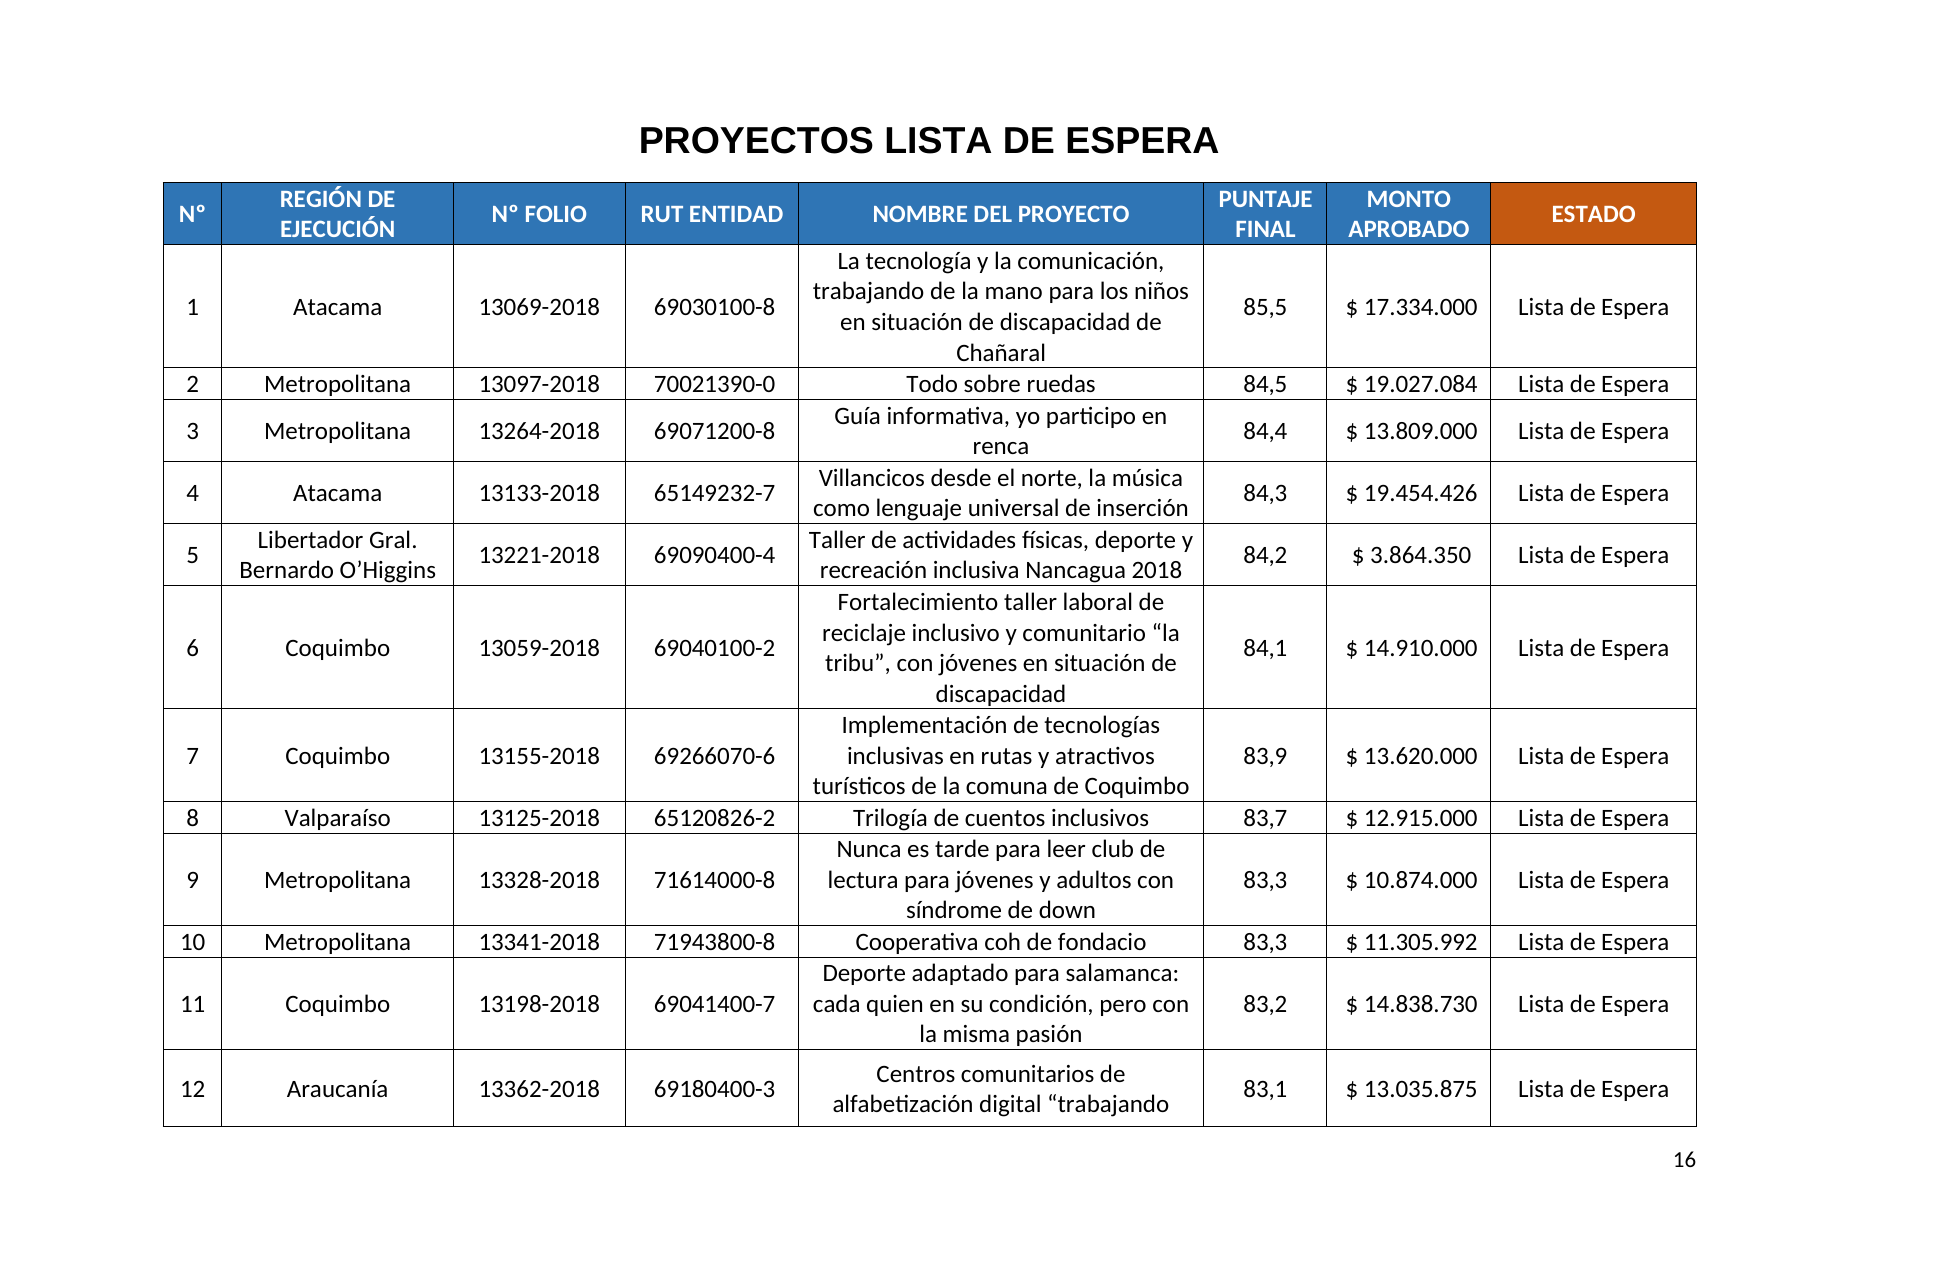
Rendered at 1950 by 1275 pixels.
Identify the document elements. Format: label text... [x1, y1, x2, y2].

table_cell Coquimbo [222, 958, 453, 1049]
table_cell 83,7 [1204, 802, 1326, 832]
table_cell La tecnología y la comunicación, trabajando de la mano para los niños en situación de discapacidad de Chañaral [799, 245, 1203, 367]
table_cell Guía informativa, yo participo en renca [799, 400, 1203, 461]
table_cell Taller de actividades físicas, deporte y recreación inclusiva Nancagua 2018 [799, 524, 1203, 585]
table_cell 69090400-4 [626, 524, 798, 585]
table_cell Trilogía de cuentos inclusivos [799, 802, 1203, 832]
table_cell Coquimbo [222, 709, 453, 801]
table_cell 83,9 [1204, 709, 1326, 801]
table_header Nº [164, 183, 221, 244]
table_cell Cooperativa coh de fondacio [799, 926, 1203, 957]
table_cell 13221-2018 [454, 524, 625, 585]
table_cell 13097-2018 [454, 368, 625, 399]
table_cell Lista de Espera [1491, 368, 1696, 399]
table_cell 13341-2018 [454, 926, 625, 957]
table_cell Araucanía [222, 1050, 453, 1126]
table_cell 4 [164, 462, 221, 523]
table_cell Atacama [222, 245, 453, 367]
table_cell 83,3 [1204, 834, 1326, 925]
table_cell Metropolitana [222, 368, 453, 399]
table_cell Lista de Espera [1491, 586, 1696, 708]
table_cell 1 [164, 245, 221, 367]
table_cell 71943800-8 [626, 926, 798, 957]
table_cell 2 [164, 368, 221, 399]
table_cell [799, 1050, 1203, 1126]
table_cell 85,5 [1204, 245, 1326, 367]
table_cell 12 [164, 1050, 221, 1126]
table_cell 13328-2018 [454, 834, 625, 925]
table_cell 65149232-7 [626, 462, 798, 523]
table_cell Lista de Espera [1491, 400, 1696, 461]
table_cell 13125-2018 [454, 802, 625, 832]
table_cell 84,3 [1204, 462, 1326, 523]
table_cell 5 [164, 524, 221, 585]
table_cell Lista de Espera [1491, 709, 1696, 801]
table_header PUNTAJE FINAL [1204, 183, 1326, 244]
table_cell Lista de Espera [1491, 524, 1696, 585]
table_cell $ 13.620.000 [1327, 709, 1490, 801]
table_cell Lista de Espera [1491, 958, 1696, 1049]
table_cell Valparaíso [222, 802, 453, 832]
table_header ESTADO [1491, 183, 1696, 244]
table_cell 69180400-3 [626, 1050, 798, 1126]
table_cell 69266070-6 [626, 709, 798, 801]
table_cell 13198-2018 [454, 958, 625, 1049]
table_cell 13059-2018 [454, 586, 625, 708]
table_cell $ 19.454.426 [1327, 462, 1490, 523]
table_cell 84,1 [1204, 586, 1326, 708]
table_cell 69040100-2 [626, 586, 798, 708]
table_cell $ 12.915.000 [1327, 802, 1490, 832]
table_cell Atacama [222, 462, 453, 523]
table_header REGIÓN DE EJECUCIÓN [222, 183, 453, 244]
table_cell $ 17.334.000 [1327, 245, 1490, 367]
table_cell Fortalecimiento taller laboral de reciclaje inclusivo y comunitario “la tribu”, con jóvenes en situación de discapacidad [799, 586, 1203, 708]
table_cell 13155-2018 [454, 709, 625, 801]
table_cell Deporte adaptado para salamanca: cada quien en su condición, pero con la misma pasión [799, 958, 1203, 1049]
table_cell 7 [164, 709, 221, 801]
table_cell $ 14.838.730 [1327, 958, 1490, 1049]
table_cell 13362-2018 [454, 1050, 625, 1126]
table_cell 3 [164, 400, 221, 461]
table_cell 83,2 [1204, 958, 1326, 1049]
table_cell 69041400-7 [626, 958, 798, 1049]
table_header RUT ENTIDAD [626, 183, 798, 244]
table_cell 83,3 [1204, 926, 1326, 957]
table_cell Libertador Gral. Bernardo O’Higgins [222, 524, 453, 585]
table_cell $ 19.027.084 [1327, 368, 1490, 399]
table_cell 84,5 [1204, 368, 1326, 399]
table_cell $ 13.035.875 [1327, 1050, 1490, 1126]
table_cell 84,4 [1204, 400, 1326, 461]
table_cell 13069-2018 [454, 245, 625, 367]
table_cell 65120826-2 [626, 802, 798, 832]
table_cell 6 [164, 586, 221, 708]
table_cell 83,1 [1204, 1050, 1326, 1126]
table_cell 13264-2018 [454, 400, 625, 461]
table_cell Implementación de tecnologías inclusivas en rutas y atractivos turísticos de la comuna de Coquimbo [799, 709, 1203, 801]
table_cell 11 [164, 958, 221, 1049]
table_cell $ 11.305.992 [1327, 926, 1490, 957]
table_cell 69071200-8 [626, 400, 798, 461]
table_cell 69030100-8 [626, 245, 798, 367]
table_cell Lista de Espera [1491, 834, 1696, 925]
table_cell $ 14.910.000 [1327, 586, 1490, 708]
table_cell Lista de Espera [1491, 462, 1696, 523]
table_cell 70021390-0 [626, 368, 798, 399]
table_cell Lista de Espera [1491, 926, 1696, 957]
table_cell $ 13.809.000 [1327, 400, 1490, 461]
table_cell Nunca es tarde para leer club de lectura para jóvenes y adultos con síndrome de down [799, 834, 1203, 925]
table_header MONTO APROBADO [1327, 183, 1490, 244]
table_cell Metropolitana [222, 926, 453, 957]
table_cell Metropolitana [222, 400, 453, 461]
table_cell $ 10.874.000 [1327, 834, 1490, 925]
table_cell Lista de Espera [1491, 1050, 1696, 1126]
table_cell 71614000-8 [626, 834, 798, 925]
table_cell Lista de Espera [1491, 245, 1696, 367]
table_cell $ 3.864.350 [1327, 524, 1490, 585]
table_cell Lista de Espera [1491, 802, 1696, 832]
table_cell Todo sobre ruedas [799, 368, 1203, 399]
table_cell 8 [164, 802, 221, 832]
table_cell 10 [164, 926, 221, 957]
table_cell Metropolitana [222, 834, 453, 925]
table_cell 9 [164, 834, 221, 925]
table_cell Coquimbo [222, 586, 453, 708]
text PROYECTOS LISTA DE ESPERA [162, 118, 1696, 161]
table_cell 84,2 [1204, 524, 1326, 585]
table_cell 13133-2018 [454, 462, 625, 523]
table_cell Villancicos desde el norte, la música como lenguaje universal de inserción [799, 462, 1203, 523]
table_header Nº FOLIO [454, 183, 625, 244]
table_header NOMBRE DEL PROYECTO [799, 183, 1203, 244]
